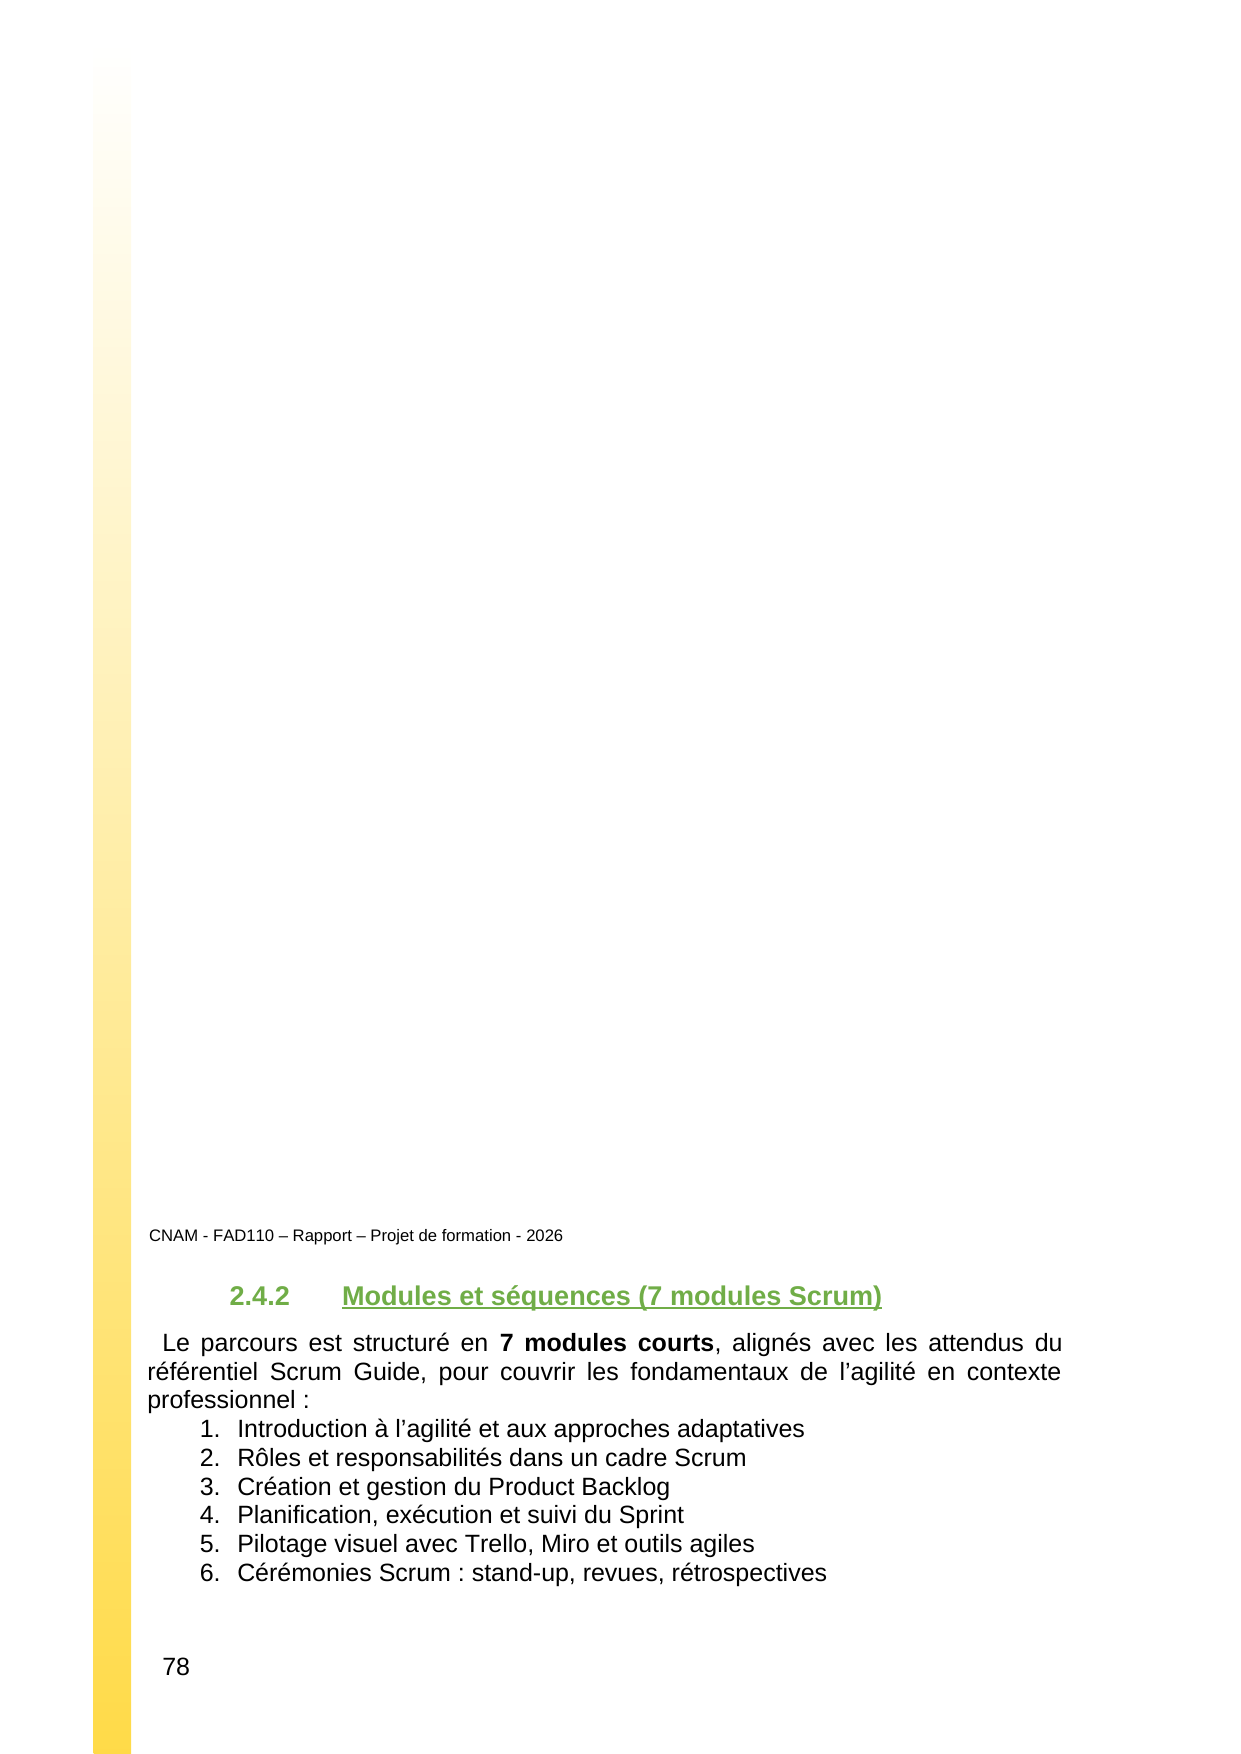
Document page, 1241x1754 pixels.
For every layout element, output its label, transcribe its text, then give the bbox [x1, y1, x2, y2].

list Cérémonies Scrum : stand-up, revues, rétrospectives [199, 1558, 1063, 1587]
list Introduction à l’agilité et aux approches adaptatives [199, 1414, 1063, 1443]
list Rôles et responsabilités dans un cadre Scrum [199, 1443, 1063, 1472]
text Le parcours est structuré en 7 modules courts, alignés avec les attendus du référentiel Scrum Guide, pour couvrir les fondamentaux de l’agilité en contexte professionnel : [147, 1328, 1063, 1414]
subtitle Modules et séquences (7 modules Scrum) [229, 1280, 1063, 1311]
list Pilotage visuel avec Trello, Miro et outils agiles [199, 1529, 1063, 1558]
list Création et gestion du Product Backlog [199, 1472, 1063, 1500]
list Planification, exécution et suivi du Sprint [199, 1500, 1063, 1529]
